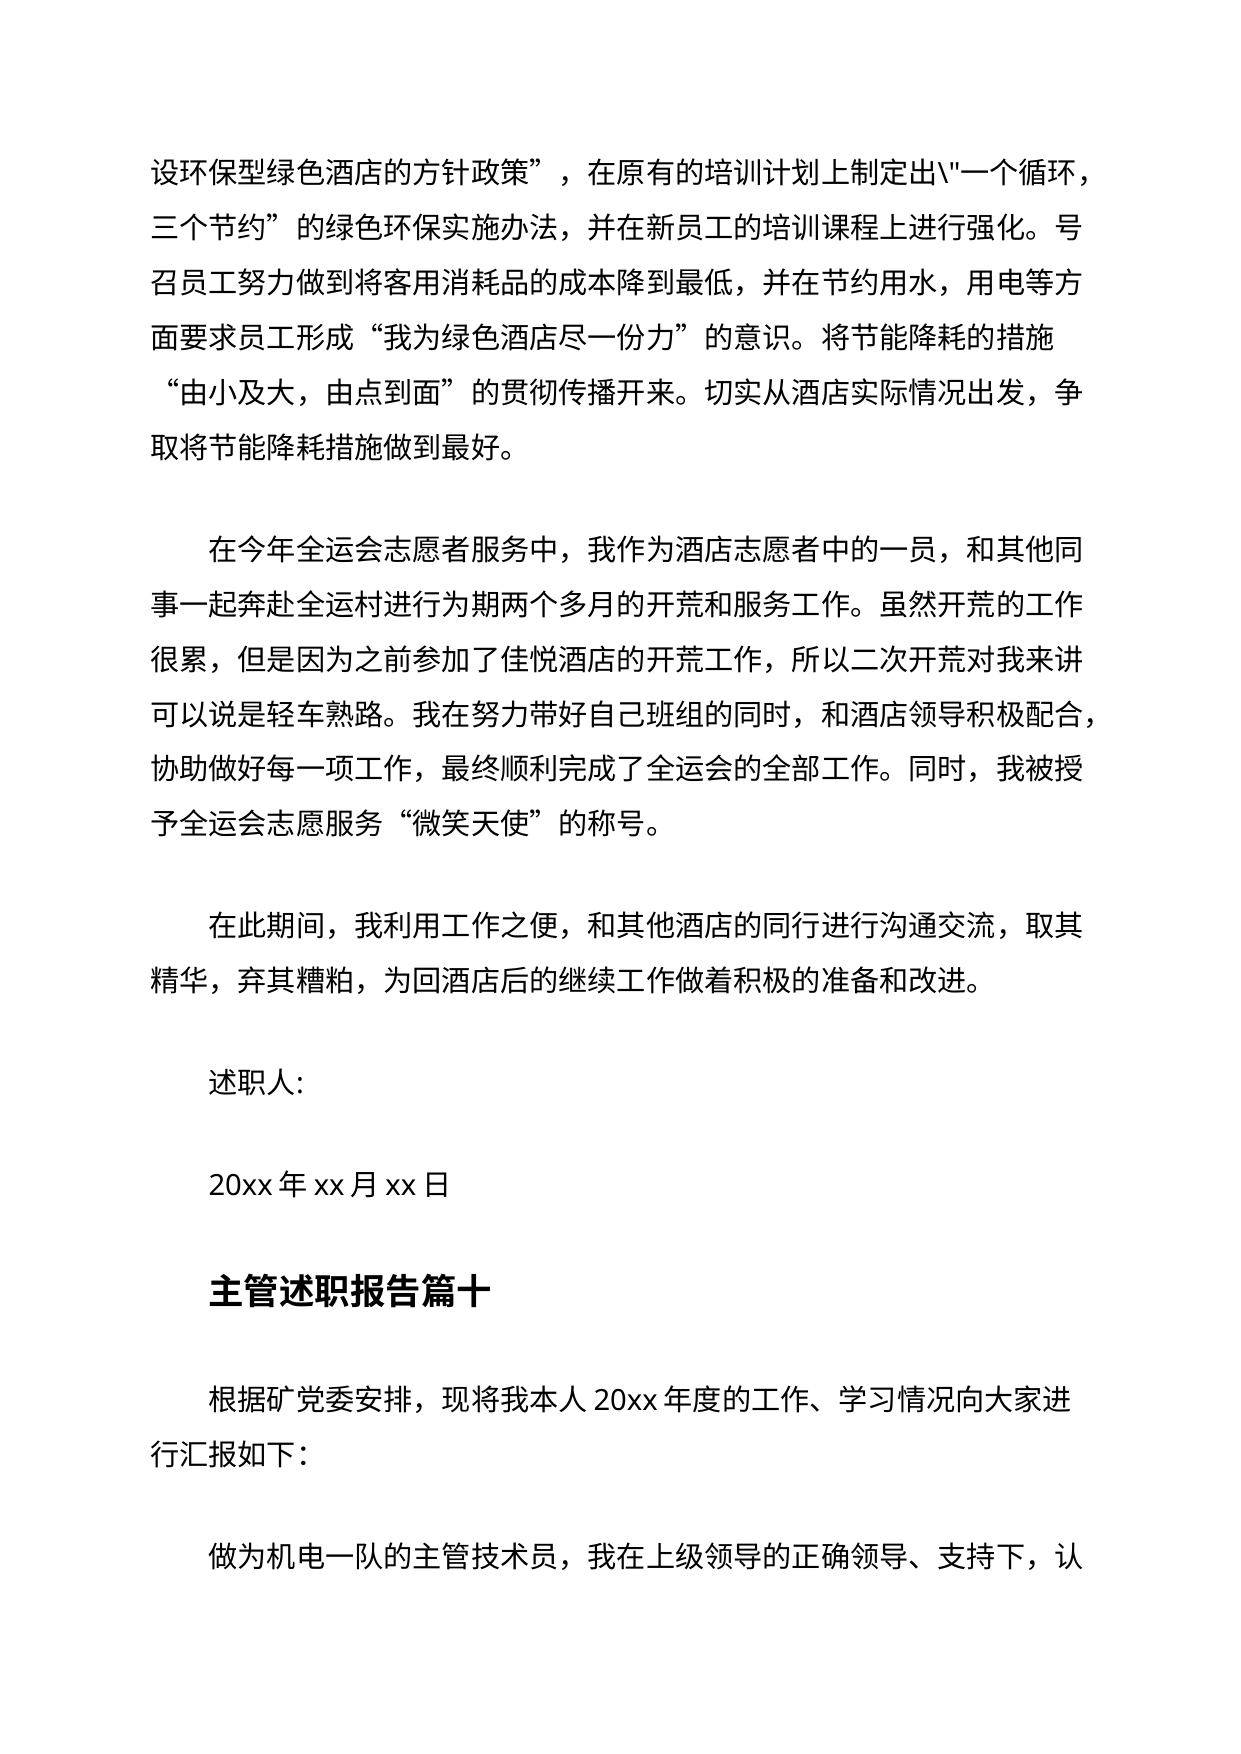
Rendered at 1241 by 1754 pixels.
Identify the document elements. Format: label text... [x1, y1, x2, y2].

text 在此期间，我利用工作之便，和其他酒店的同行进行沟通交流，取其精华，弃其糟粕，为回酒店后的继续工作做着积极的准备和改进。 [150, 903, 1090, 1000]
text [150, 1533, 1090, 1576]
text 述职人: [150, 1059, 1090, 1102]
text 20xx年xx月xx日 [150, 1161, 1090, 1204]
text 主管述职报告篇十 [150, 1263, 1090, 1314]
text 在今年全运会志愿者服务中，我作为酒店志愿者中的一员，和其他同事一起奔赴全运村进行为期两个多月的开荒和服务工作。虽然开荒的工作很累，但是因为之前参加了佳悦酒店的开荒工作，所以二次开荒对我来讲可以说是轻车熟路。我在努力带好自己班组的同时，和酒店领导积极配合，协助做好每一项工作，最终顺利完成了全运会的全部工作。同时，我被授予全运会志愿服务“微笑天使”的称号。 [150, 526, 1090, 843]
text 根据矿党委安排，现将我本人20xx年度的工作、学习情况向大家进行汇报如下： [150, 1377, 1090, 1474]
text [150, 150, 1090, 467]
